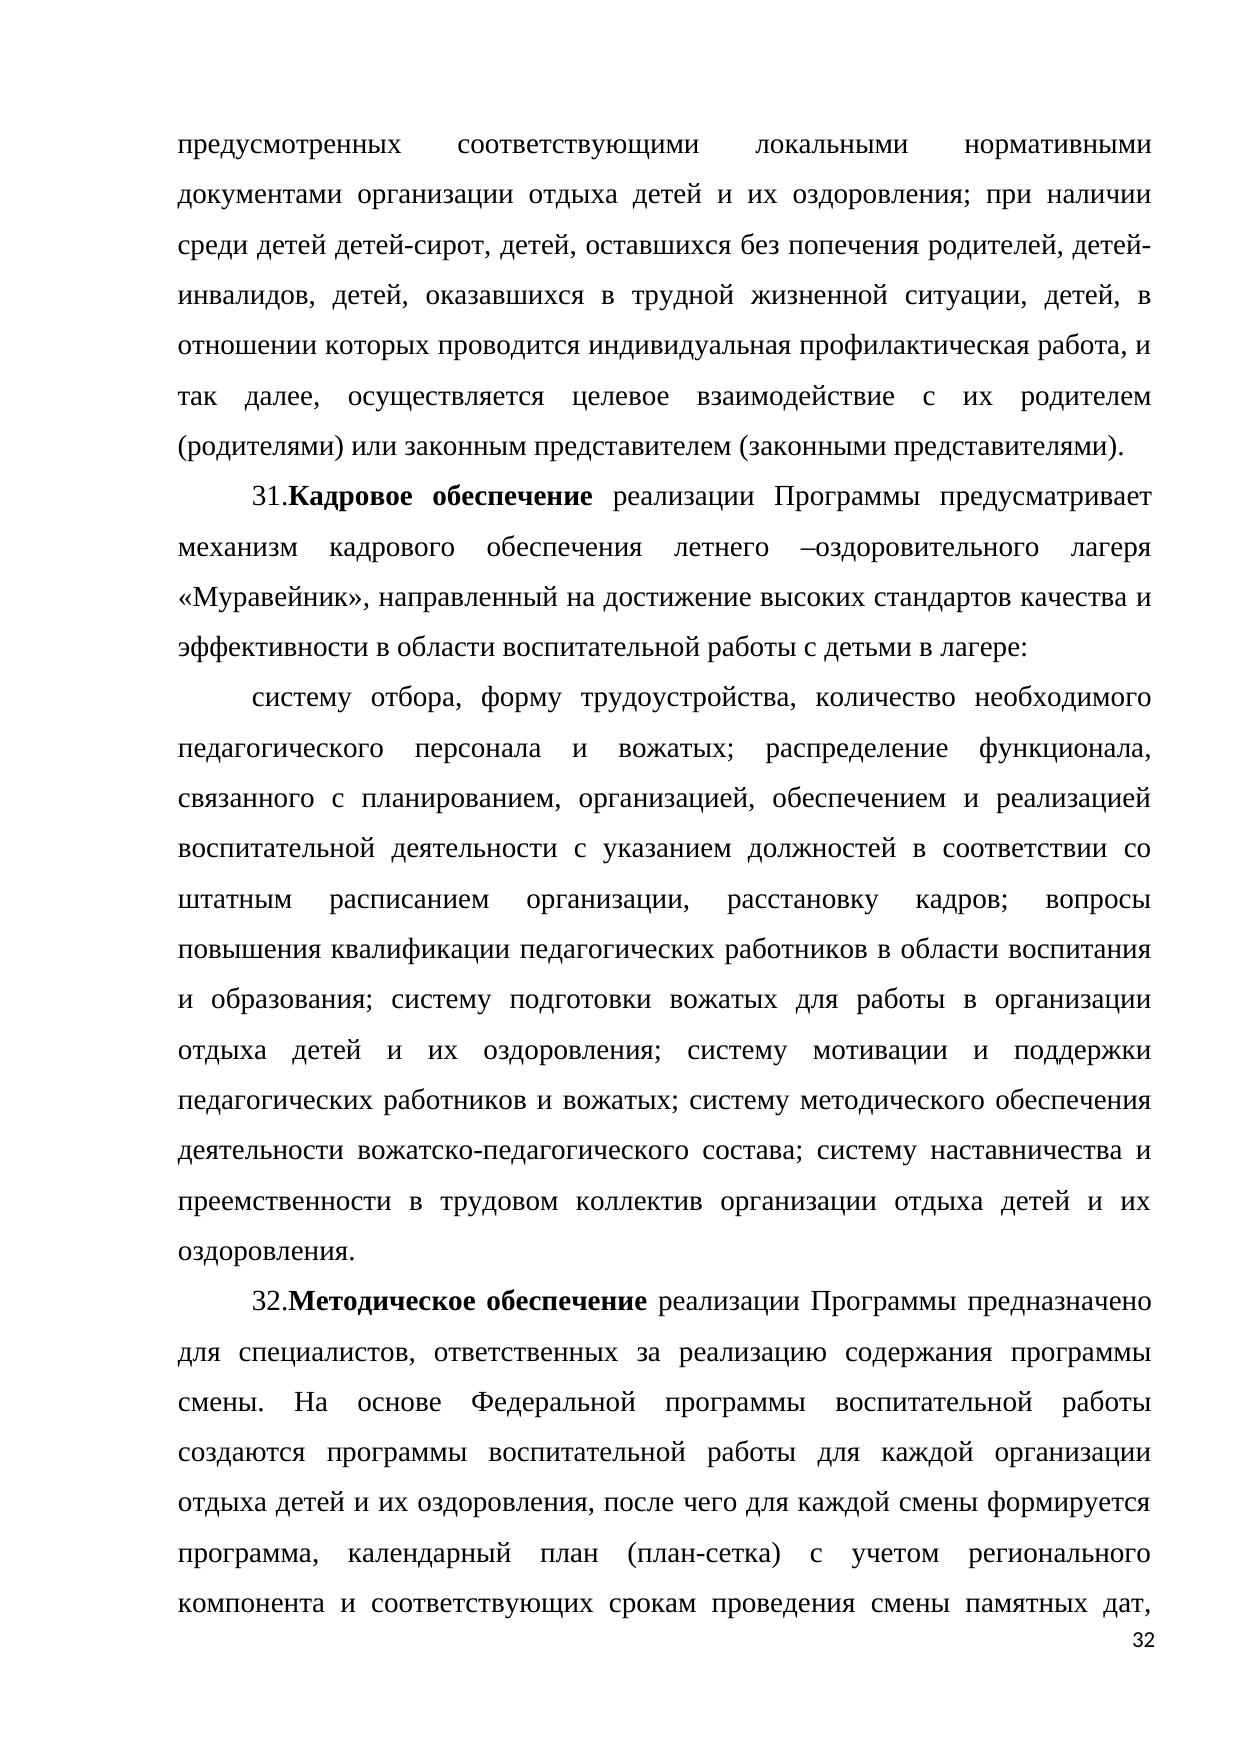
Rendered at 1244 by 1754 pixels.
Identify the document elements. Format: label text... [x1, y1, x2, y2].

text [178, 1283, 1152, 1619]
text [177, 126, 1152, 462]
text 31.Кадровое обеспечение реализации Программы предусматривает механизм кадрового обеспечения летнего –оздоровительного лагеря «Муравейник», направленный на достижение высоких стандартов качества и эффективности в области воспитательной работы с детьми в лагере: [178, 478, 1152, 663]
text систему отбора, форму трудоустройства, количество необходимого педагогического персонала и вожатых; распределение функционала, связанного с планированием, организацией, обеспечением и реализацией воспитательной деятельности с указанием должностей в соответствии со штатным расписанием организации, расстановку кадров; вопросы повышения квалификации педагогических работников в области воспитания и образования; систему подготовки вожатых для работы в организации отдыха детей и их оздоровления; систему мотивации и поддержки педагогических работников и вожатых; систему методического обеспечения деятельности вожатско-педагогического состава; систему наставничества и преемственности в трудовом коллектив организации отдыха детей и их оздоровления. [178, 679, 1152, 1267]
